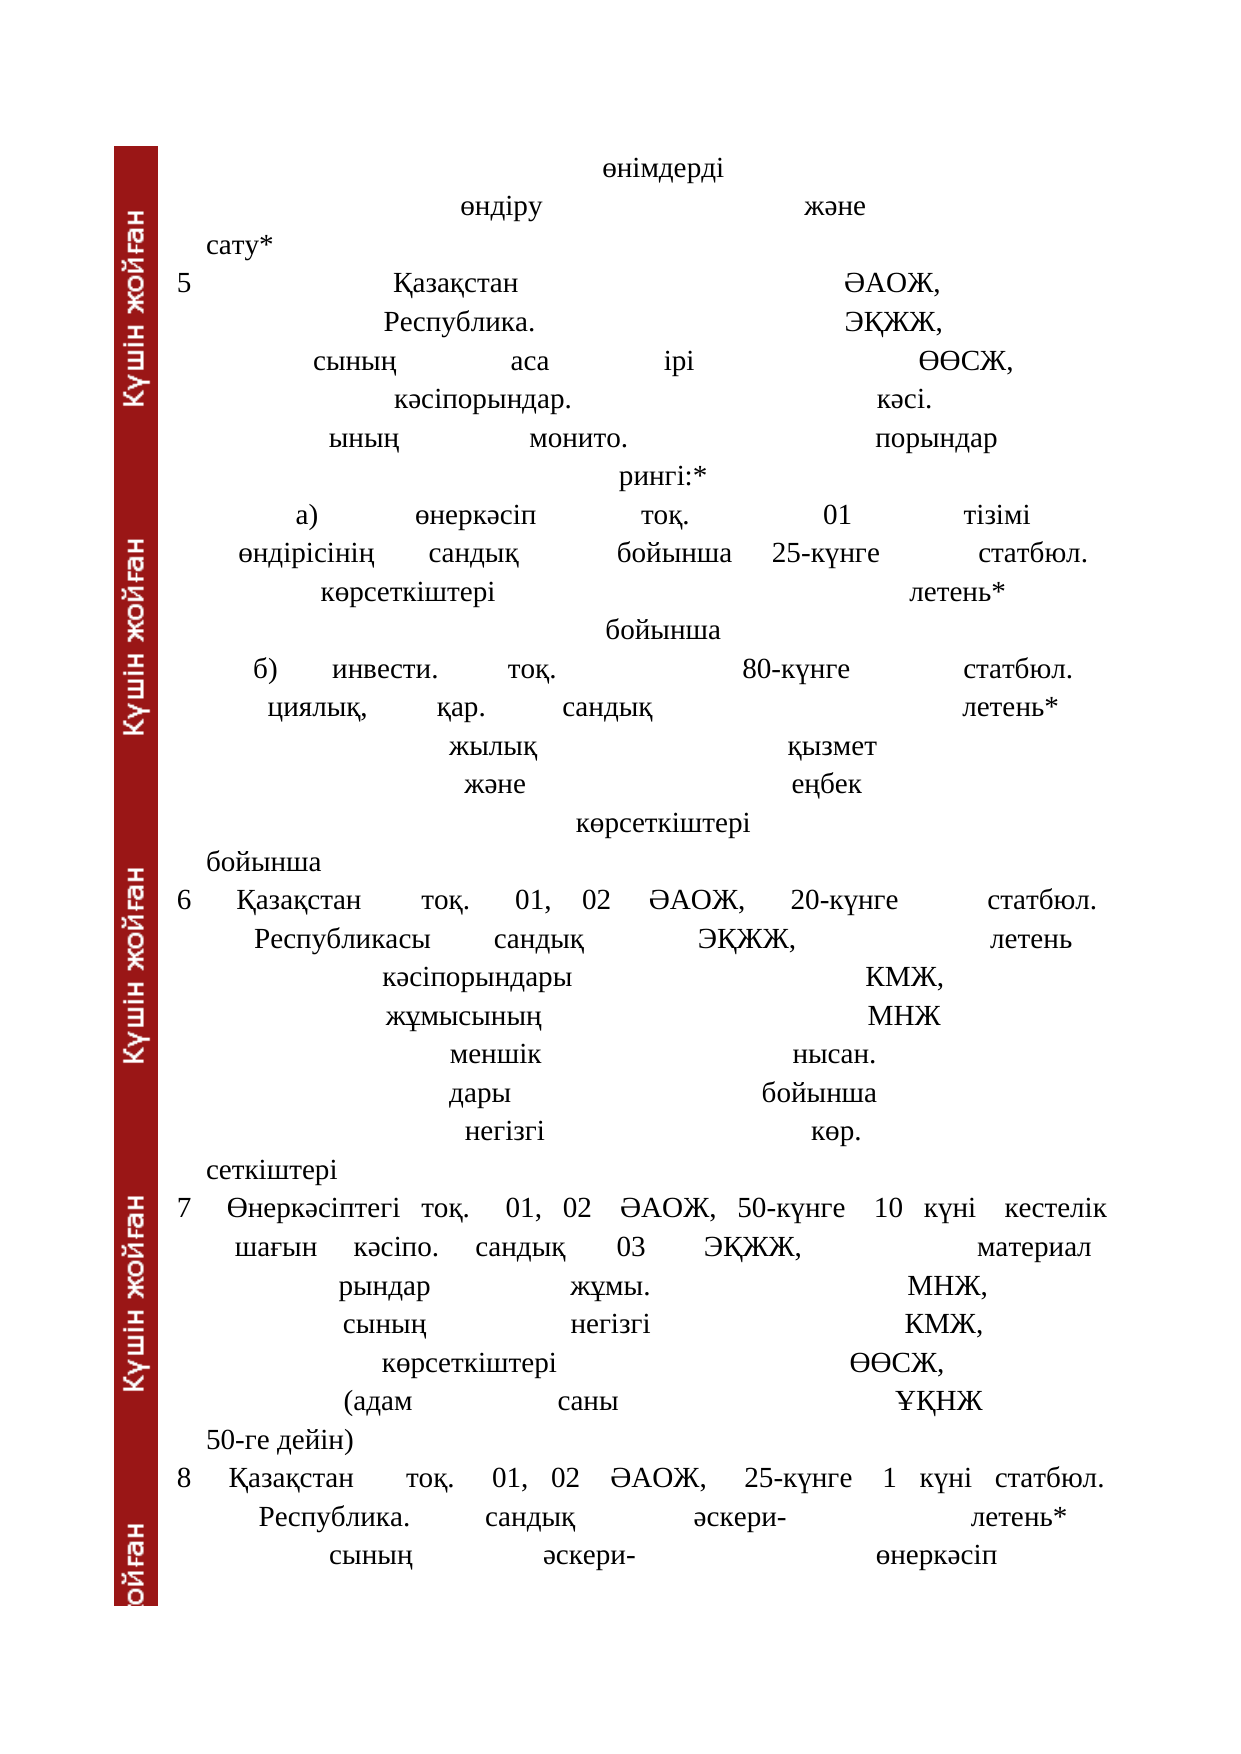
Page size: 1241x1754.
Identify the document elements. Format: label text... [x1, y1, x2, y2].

picture [114, 146, 158, 150]
picture [114, 1455, 158, 1460]
text 6 Қазақстан тоқ. 01, 02 ӘАОЖ, 20-күнге статбюл. Республикасы сандық ЭҚЖЖ, летень кәсiпорындары КМЖ, жұмысының МНЖ меншiк нысан. дары бойынша негізгі көр. сеткiштерi [112, 882, 1128, 1186]
picture [114, 877, 158, 882]
picture [114, 1186, 158, 1191]
picture [114, 261, 158, 266]
text 7 Өнеркәсiптегі тоқ. 01, 02 ӘАОЖ, 50-күнге 10 күні кестелік шағын кәсiпо. сандық 03 ЭҚЖЖ, материал рындар жұмы. МНЖ, сының негiзгі КМЖ, көрсеткiштерi ӨӨСЖ, (адам саны ҰҚНЖ 50-ге дейiн) [112, 1191, 1128, 1455]
picture [114, 1571, 158, 1606]
text 5 Қазақстан ӘАОЖ, Республика. ЭҚЖЖ, сының аса iрi ӨӨСЖ, кәсiпорындар. кәсі. ының монито. порындар рингі:* а) өнеркәсiп тоқ. 01 тізімі өндiрiсiнiң сандық бойынша 25-күнге статбюл. көрсеткiштерi летень* бойынша б) инвести. тоқ. 80-күнге статбюл. циялық, қар. сандық летень* жылық қызмет және еңбек көрсеткiштерi бойынша [112, 266, 1128, 877]
